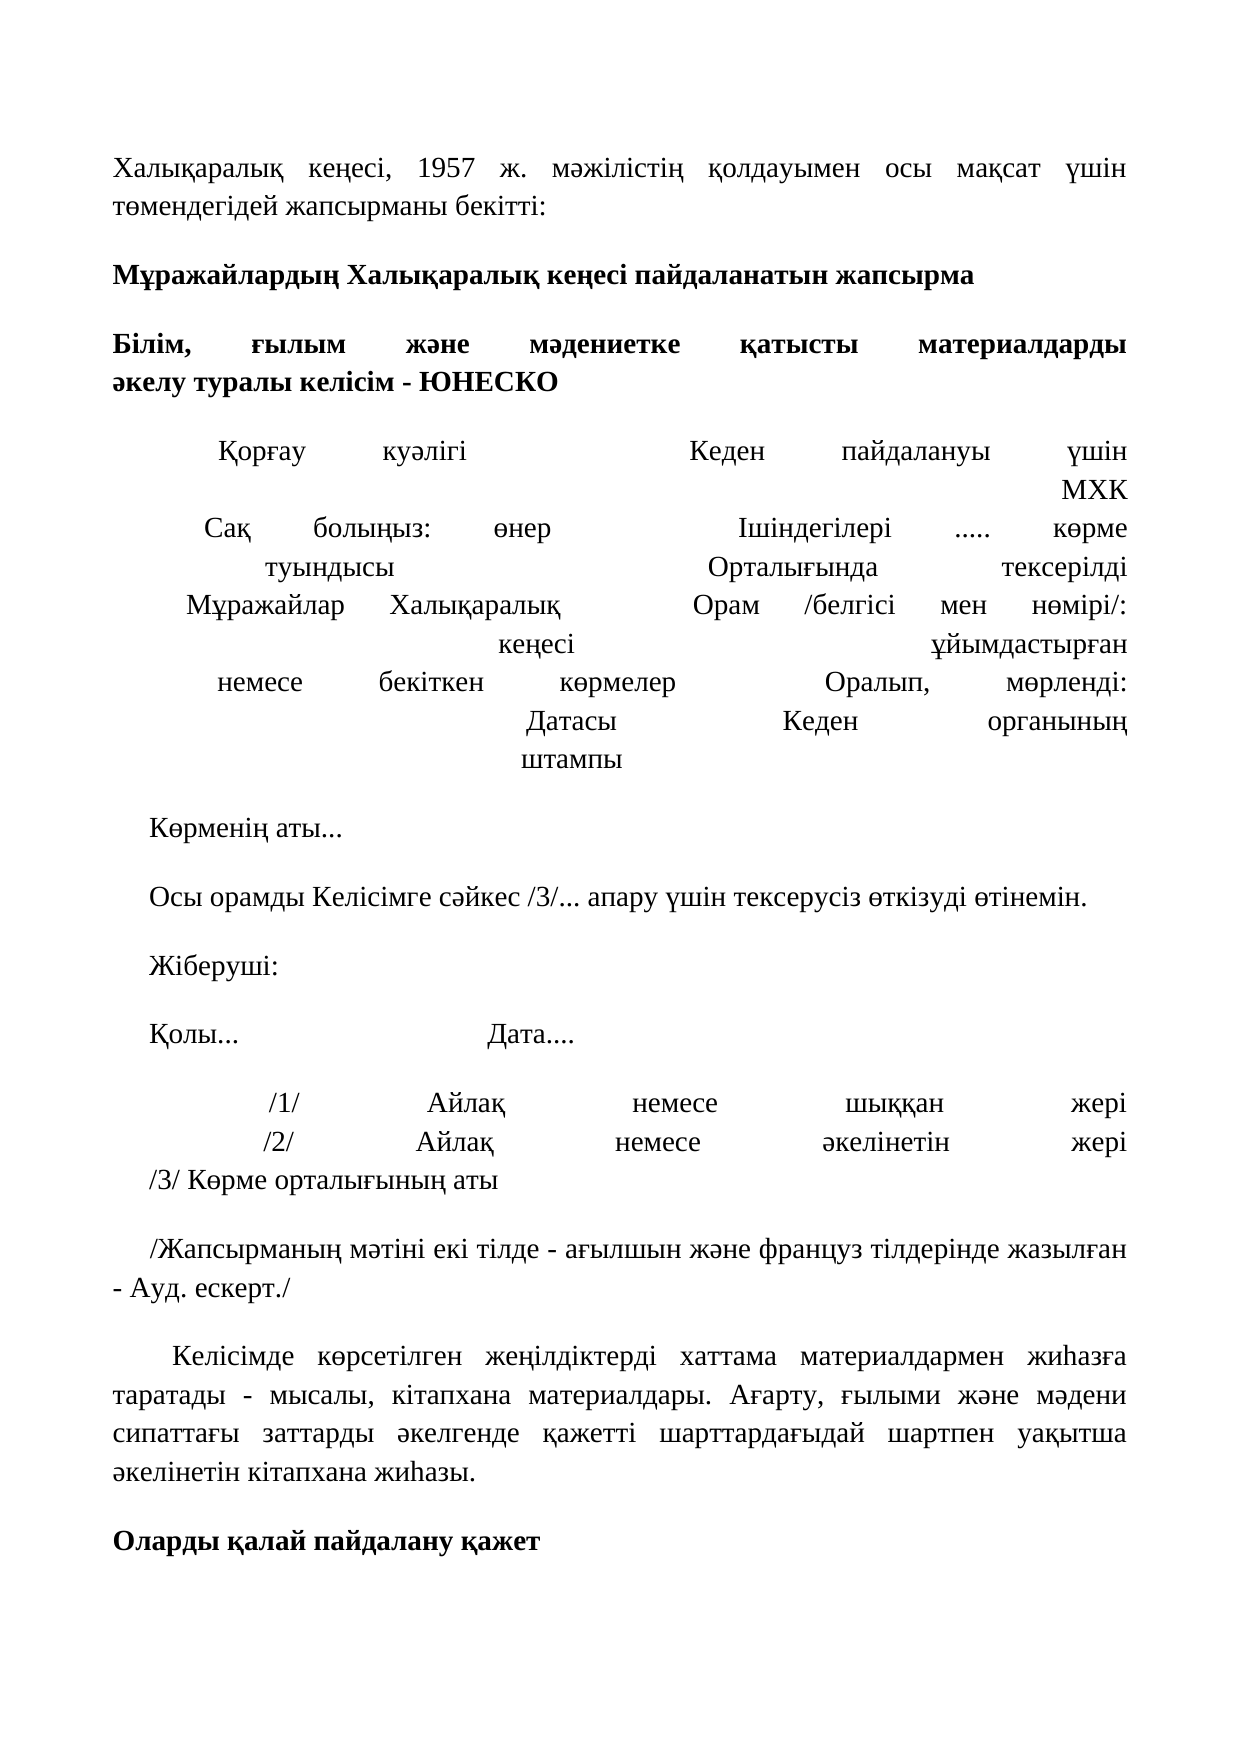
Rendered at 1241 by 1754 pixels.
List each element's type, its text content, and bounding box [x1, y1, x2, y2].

text Келiсiмде көрсетiлген жеңiлдiктердi хаттама материалдармен жиhазға таратады - мысалы, кiтапхана материалдары. Ағарту, ғылыми және мәдени сипаттағы заттарды әкелгенде қажеттi шарттардағыдай шартпен уақытша әкелiнетiн кiтапхана жиhазы. [112, 1338, 1128, 1488]
text Көрменiң аты... [112, 810, 1128, 844]
text Бiлiм, ғылым және мәдениетке қатысты материалдарды әкелу туралы келiсiм - ЮНЕСКО [112, 326, 1128, 398]
text /1/ Айлақ немесе шыққан жерi /2/ Айлақ немесе әкелiнетiн жерi /3/ Көрме орталығының аты [112, 1085, 1128, 1196]
text Қорғау куәлiгi Кеден пайдалануы үшiн МХК Сақ болыңыз: өнер Iшiндегiлерi ..... көрме туындысы Орталығында тексерiлдi Мұражайлар Халықаралық Орам /белгiсi мен нөмiрi/: кеңесi ұйымдастырған немесе бекiткен көрмелер Оралып, мөрлендi: Датасы Кеден органының штампы [112, 433, 1128, 775]
text Қолы... Дата.... [112, 1017, 1128, 1050]
text Осы орамды Келiсiмге сәйкес /3/... апару үшiн тексерусiз өткiзудi өтiнемiн. [112, 879, 1128, 913]
text Мұражайлардың Халықаралық кеңесi пайдаланатын жапсырма [112, 257, 1128, 291]
text /Жапсырманың мәтiнi екi тiлде - ағылшын және француз тiлдерiнде жазылған - Ауд. ескерт./ [112, 1231, 1128, 1303]
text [112, 150, 1128, 222]
text Оларды қалай пайдалану қажет [112, 1523, 1128, 1556]
text Жiберушi: [112, 948, 1128, 981]
